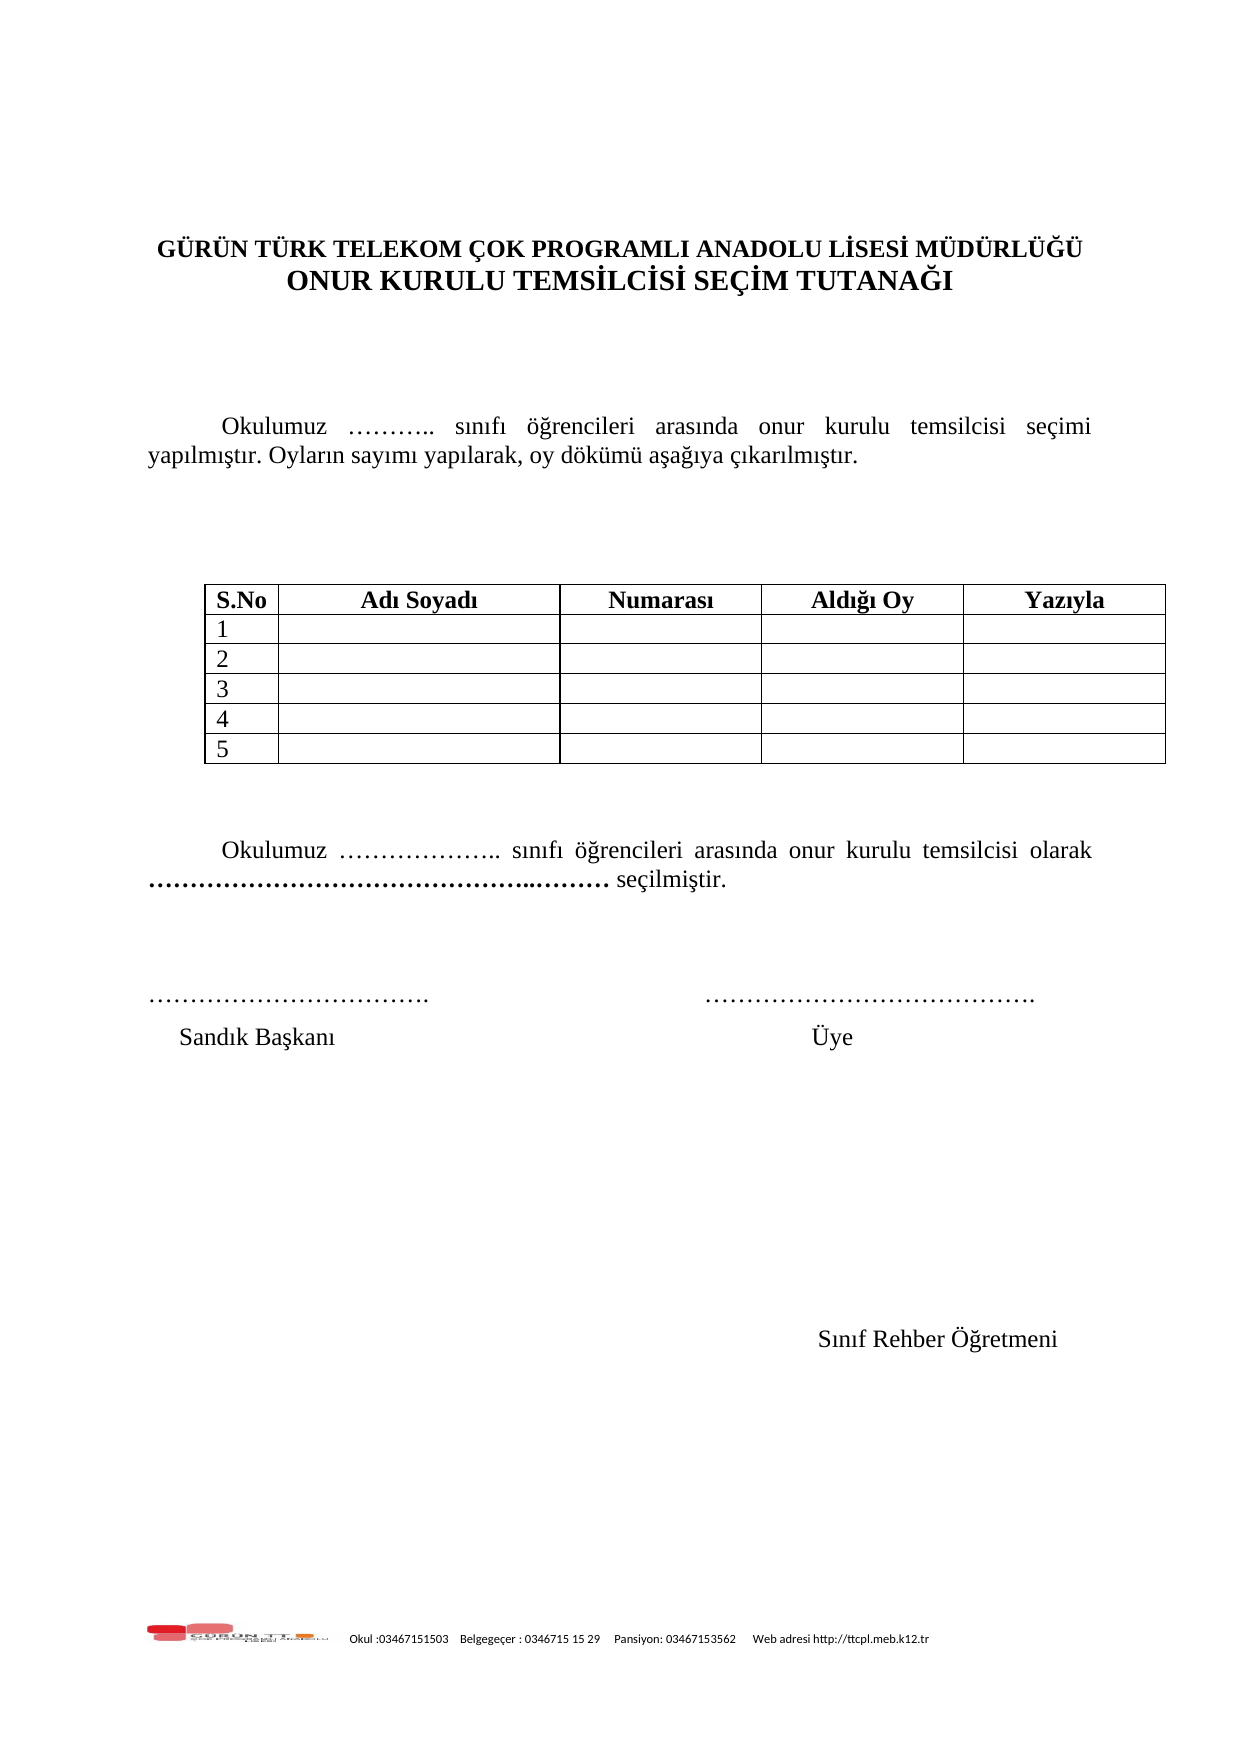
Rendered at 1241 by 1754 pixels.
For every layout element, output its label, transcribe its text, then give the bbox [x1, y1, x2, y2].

table_header Adı Soyadı [279, 585, 559, 613]
picture [147, 1622, 350, 1643]
table_header S.No [206, 585, 278, 613]
table_cell 4 [206, 704, 278, 733]
table_cell [762, 704, 963, 733]
table_cell [561, 674, 761, 703]
table_cell 3 [206, 674, 278, 703]
table_cell [762, 674, 963, 703]
table_cell 1 [206, 615, 278, 643]
table_cell [964, 615, 1165, 643]
table_cell [279, 704, 559, 733]
table_cell [561, 704, 761, 733]
table_cell [561, 644, 761, 673]
table_cell [762, 615, 963, 643]
table_cell [964, 644, 1165, 673]
table_cell [279, 674, 559, 703]
table_header Numarası [561, 585, 761, 613]
table_header Aldığı Oy [762, 585, 963, 613]
table_cell 2 [206, 644, 278, 673]
table_cell [964, 674, 1165, 703]
table_cell [762, 734, 963, 762]
text Sandık Başkanı Üye [148, 1022, 1093, 1051]
table_cell [279, 615, 559, 643]
table_cell [279, 734, 559, 762]
text Okulumuz ……….. sınıfı öğrencileri arasında onur kurulu temsilcisi seçimi yapılmıştır. Oyların sayımı yapılarak, oy dökümü aşağıya çıkarılmıştır. [148, 411, 1093, 469]
table_cell [964, 734, 1165, 762]
text GÜRÜN TÜRK TELEKOM ÇOK PROGRAMLI ANADOLU LİSESİ MÜDÜRLÜĞÜ [148, 234, 1093, 263]
table_cell 5 [206, 734, 278, 762]
text ……………………………. …………………………………. [148, 979, 1093, 1008]
table_header Yazıyla [964, 585, 1165, 613]
text Okulumuz ……………….. sınıfı öğrencileri arasında onur kurulu temsilcisi olarak ………………………………………..……… seçilmiştir. [148, 835, 1093, 893]
table_cell [279, 644, 559, 673]
table_cell [561, 615, 761, 643]
table_cell [561, 734, 761, 762]
text Sınıf Rehber Öğretmeni [738, 1324, 1093, 1353]
table_cell [964, 704, 1165, 733]
table_cell [762, 644, 963, 673]
text ONUR KURULU TEMSİLCİSİ SEÇİM TUTANAĞI [148, 263, 1093, 296]
